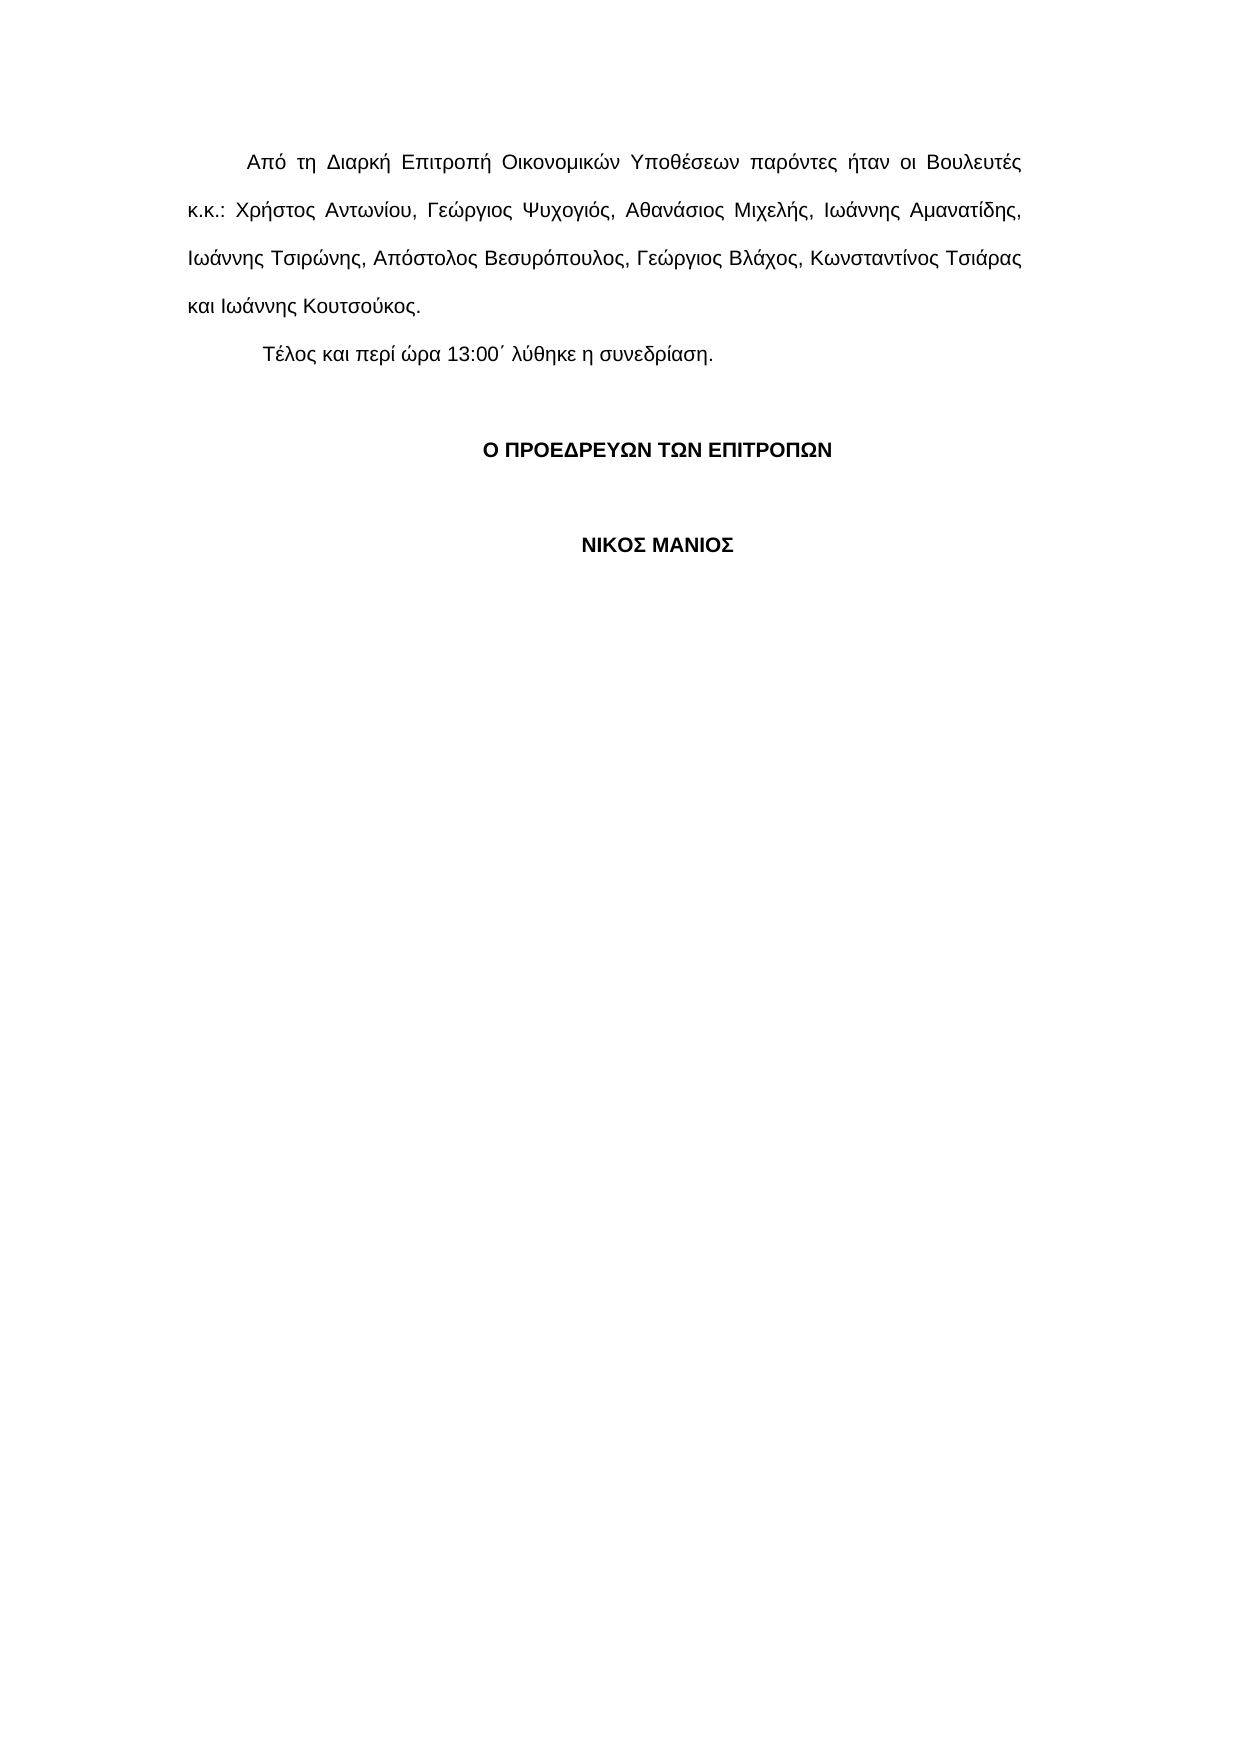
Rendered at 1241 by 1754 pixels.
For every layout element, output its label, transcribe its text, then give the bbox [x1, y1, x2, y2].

text Τέλος και περί ώρα 13:00΄ λύθηκε η συνεδρίαση. [187, 342, 1053, 366]
text Από τη Διαρκή Επιτροπή Οικονομικών Υποθέσεων παρόντες ήταν οι Βουλευτές κ.κ.: Χρήστος Αντωνίου, Γεώργιος Ψυχογιός, Αθανάσιος Μιχελής, Ιωάννης Αμανατίδης, Ιωάννης Τσιρώνης, Απόστολος Βεσυρόπουλος, Γεώργιος Βλάχος, Κωνσταντίνος Τσιάρας και Ιωάννης Κουτσούκος. [187, 150, 1023, 318]
text Ο ΠΡΟΕΔΡΕΥΩΝ ΤΩΝ ΕΠΙΤΡΟΠΩΝ [187, 437, 1053, 461]
text ΝΙΚΟΣ ΜΑΝΙΟΣ [187, 533, 1053, 557]
